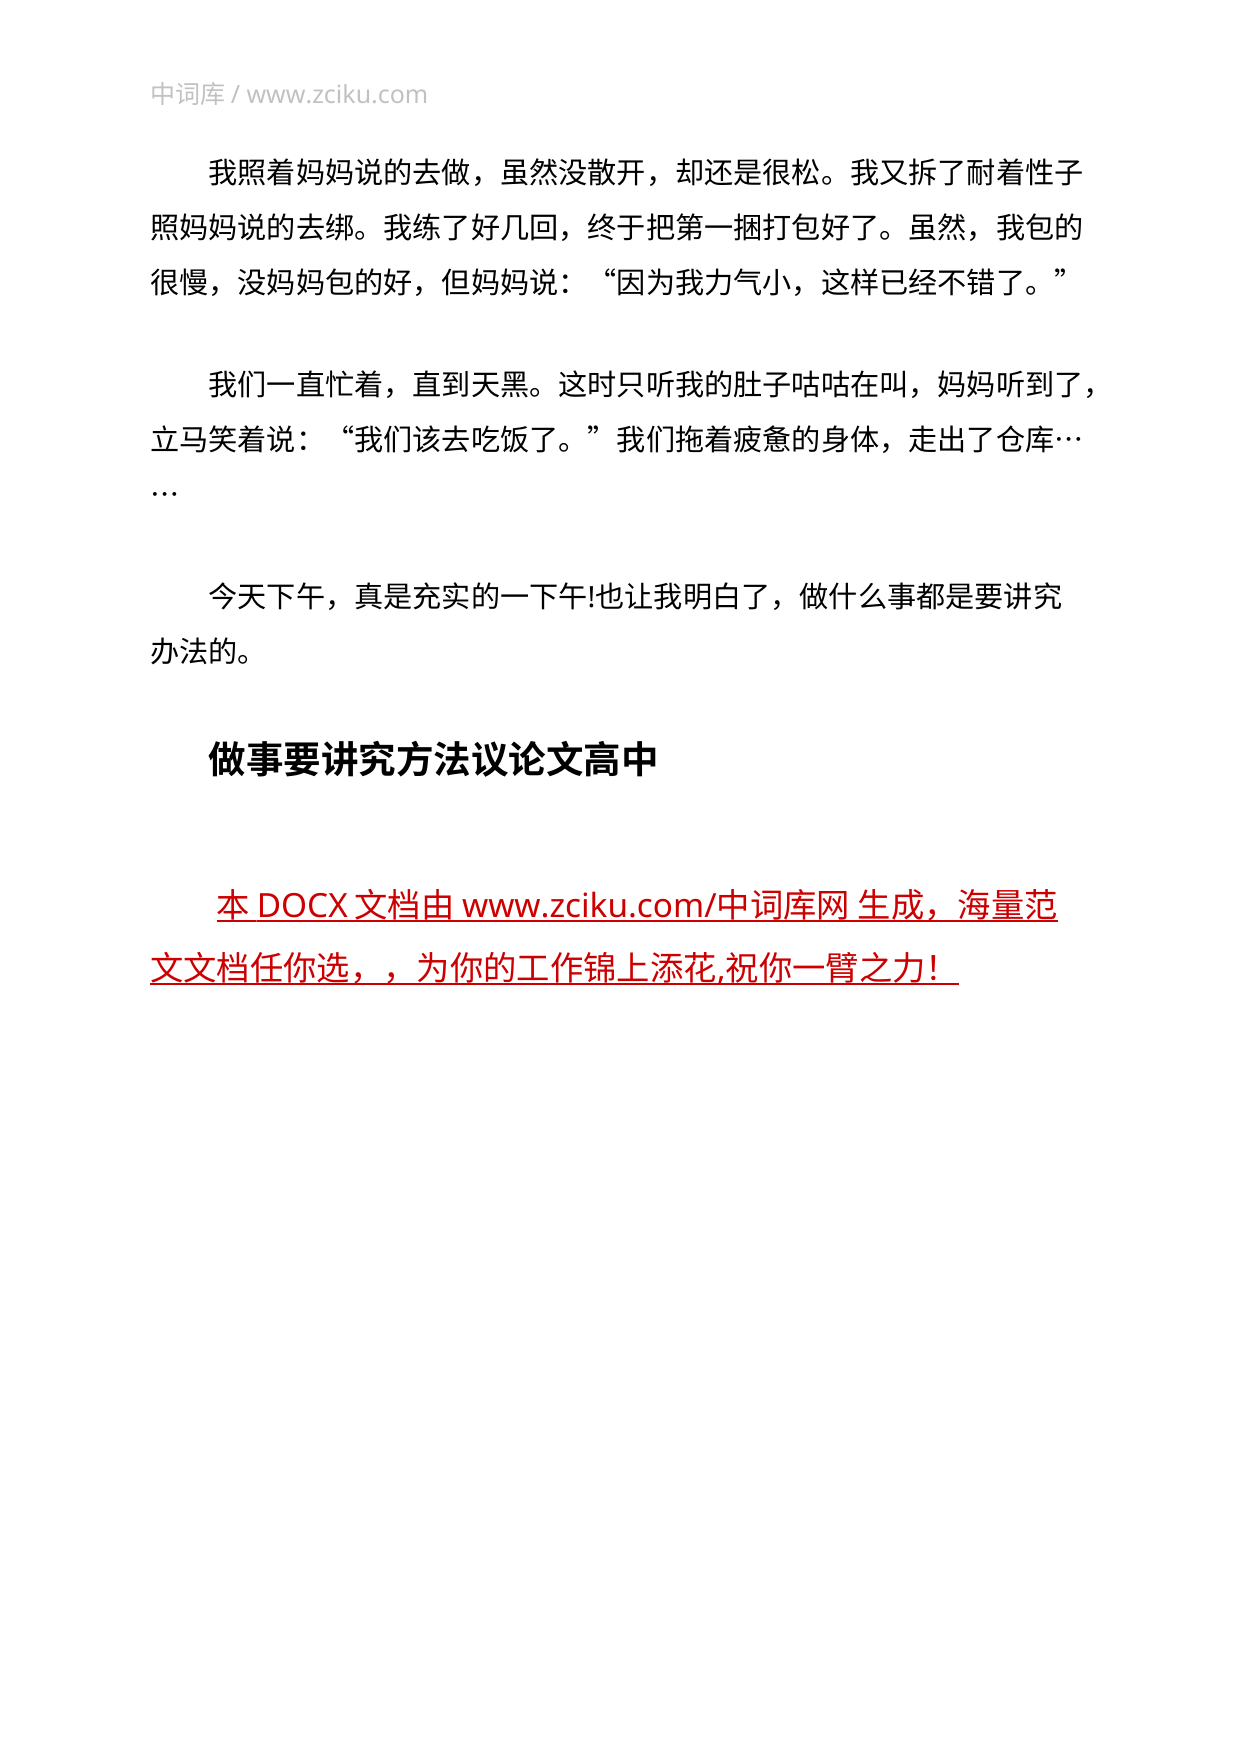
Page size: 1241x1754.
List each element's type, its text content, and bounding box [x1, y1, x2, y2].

text 本DOCX文档由 www.zciku.com/中词库网 生成，海量范文文档任你选，，为你的工作锦上添花,祝你一臂之力！ [150, 878, 1090, 990]
text 今天下午，真是充实的一下午!也让我明白了，做什么事都是要讲究办法的。 [150, 573, 1090, 670]
text 我照着妈妈说的去做，虽然没散开，却还是很松。我又拆了耐着性子照妈妈说的去绑。我练了好几回，终于把第一捆打包好了。虽然，我包的很慢，没妈妈包的好，但妈妈说：“因为我力气小，这样已经不错了。” [150, 150, 1090, 302]
text 我们一直忙着，直到天黑。这时只听我的肚子咕咕在叫，妈妈听到了，立马笑着说：“我们该去吃饭了。”我们拖着疲惫的身体，走出了仓库…… [150, 362, 1090, 514]
text 做事要讲究方法议论文高中 [150, 730, 1090, 784]
